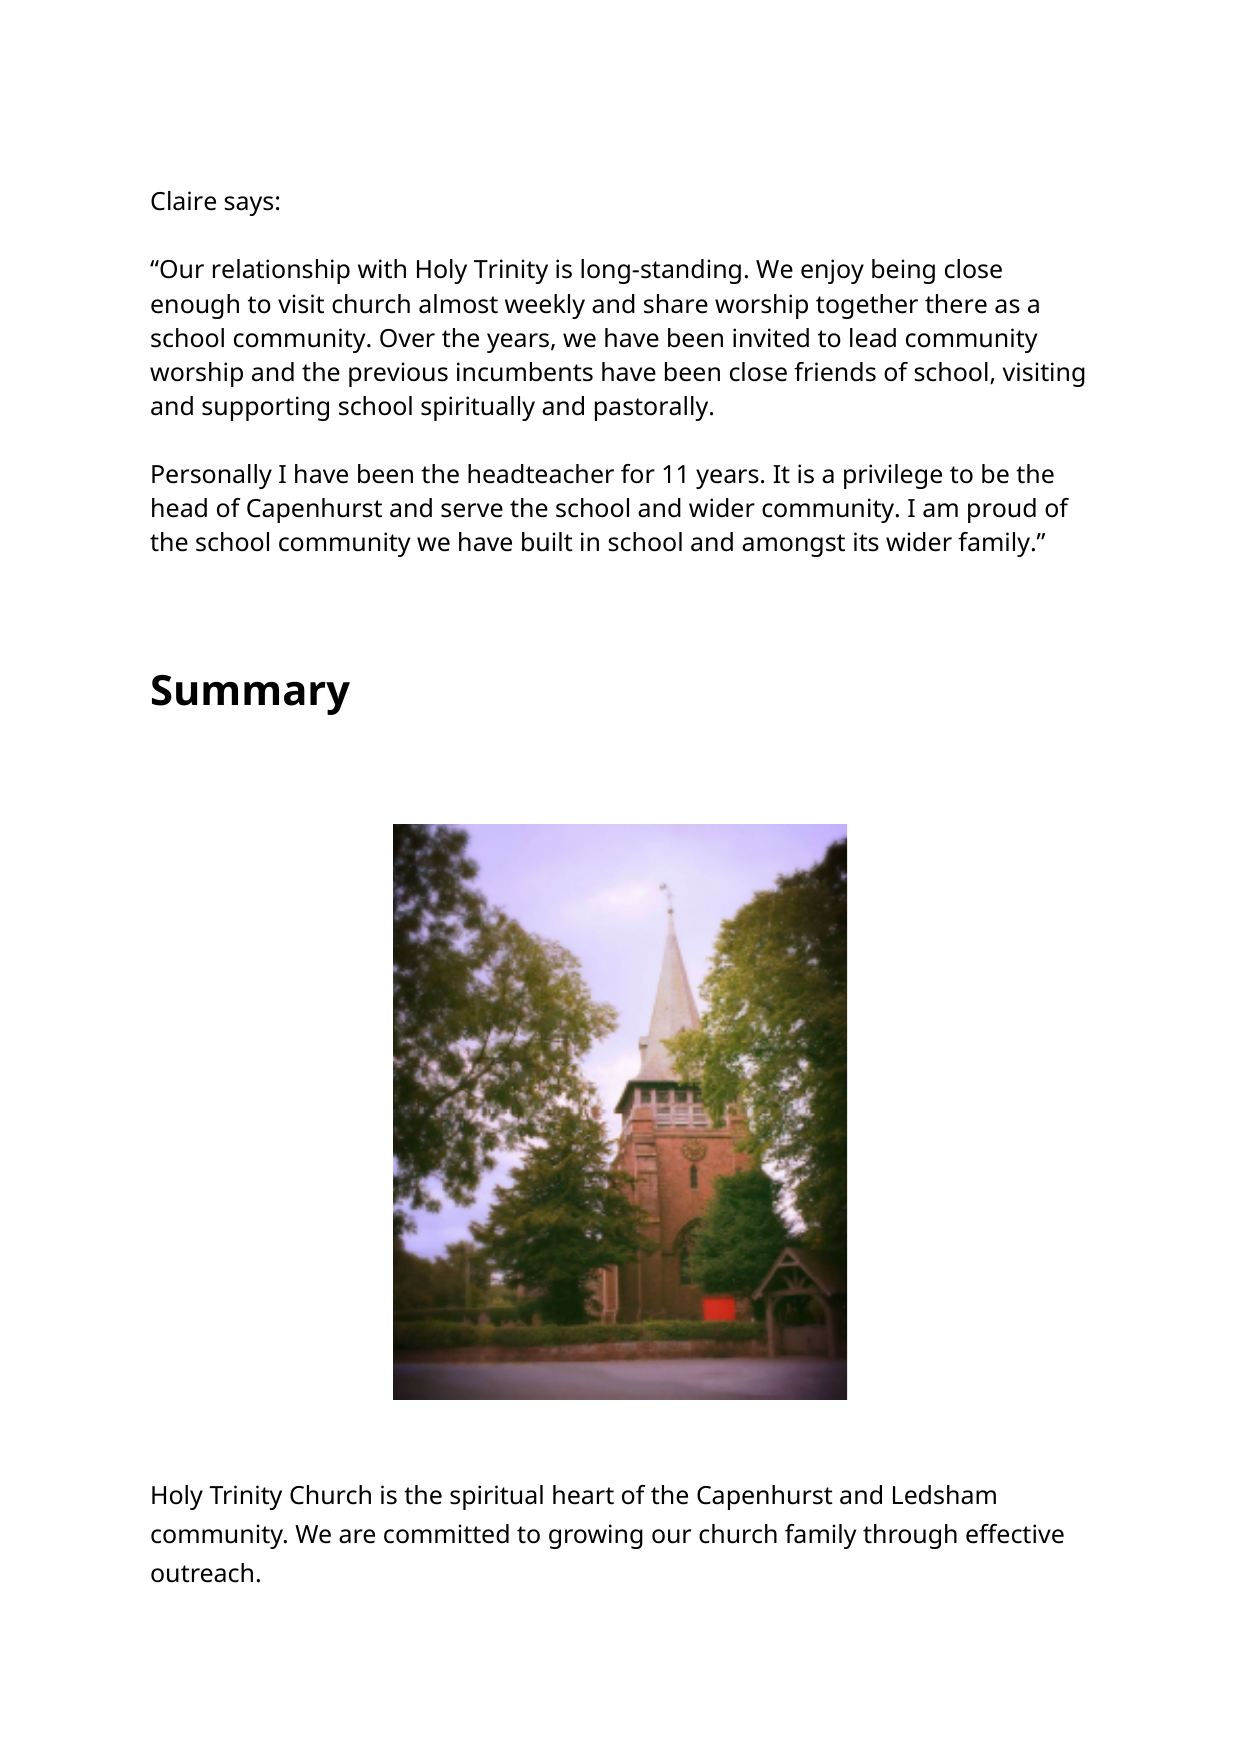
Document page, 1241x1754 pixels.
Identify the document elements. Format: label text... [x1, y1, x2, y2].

text Holy Trinity Church is the spiritual heart of the Capenhurst and Ledsham community. We are committed to growing our church family through effective outreach. [150, 1477, 1090, 1590]
text “Our relationship with Holy Trinity is long-standing. We enjoy being close enough to visit church almost weekly and share worship together there as a school community. Over the years, we have been invited to lead community worship and the previous incumbents have been close friends of school, visiting and supporting school spiritually and pastorally. [150, 252, 1090, 422]
text Personally I have been the headteacher for 11 years. It is a privilege to be the head of Capenhurst and serve the school and wider community. I am proud of the school community we have built in school and amongst its wider family.” [150, 457, 1090, 559]
text Claire says: [150, 184, 1090, 218]
text Summary [150, 661, 1090, 718]
picture [393, 824, 848, 1400]
